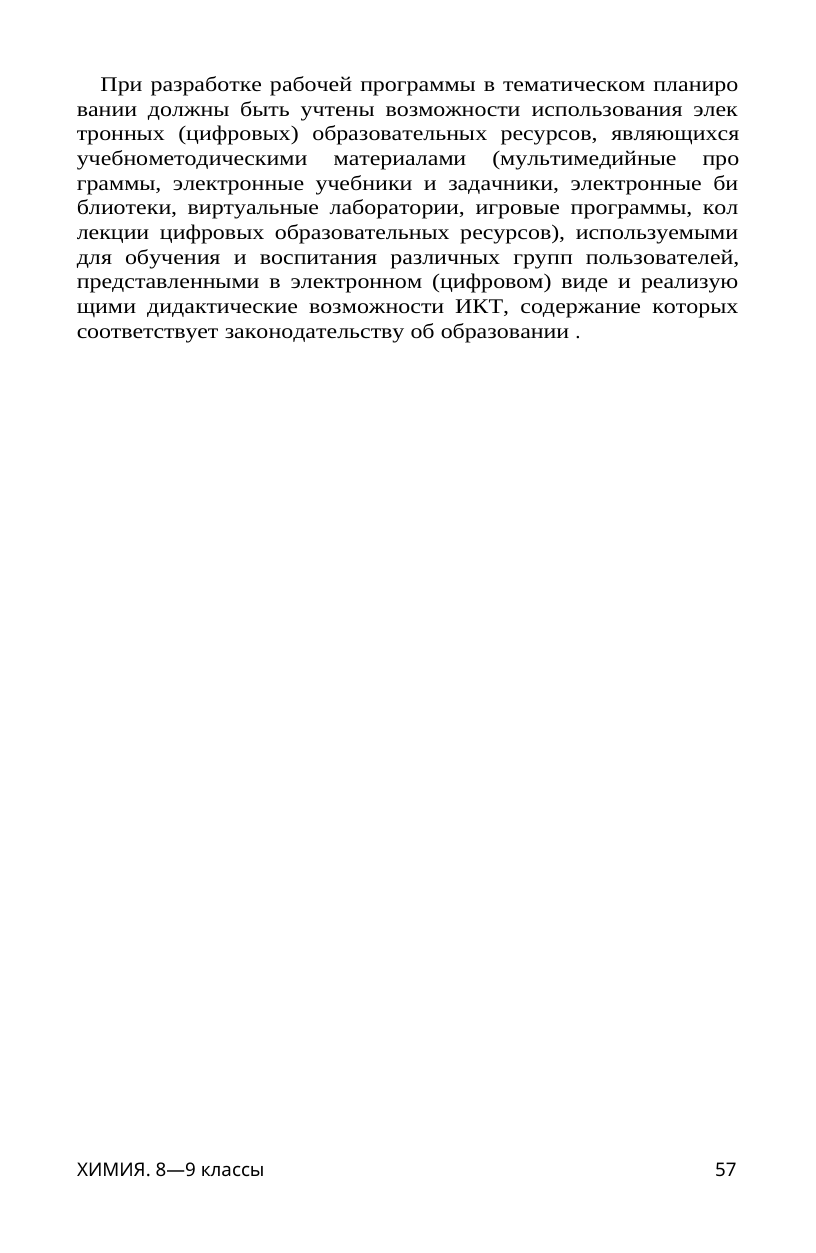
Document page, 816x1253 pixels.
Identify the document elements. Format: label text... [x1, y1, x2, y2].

text ХИМИЯ. 8—9 классы 57 [77, 1156, 751, 1181]
text При разработке рабочей программы в тематическом планиро­ вании должны быть учтены возможности использования элек­ тронных (цифровых) образовательных ресурсов, являющихся учебно­методическими материалами (мультимедийные про­ граммы, электронные учебники и задачники, электронные би­ блиотеки, виртуальные лаборатории, игровые программы, кол­ лекции цифровых образовательных ресурсов), используемыми для обучения и воспитания различных групп пользователей, представленными в электронном (цифровом) виде и реализую­ щими дидактические возможности ИКТ, содержание которых соответствует законодательству об образовании . [77, 72, 739, 343]
